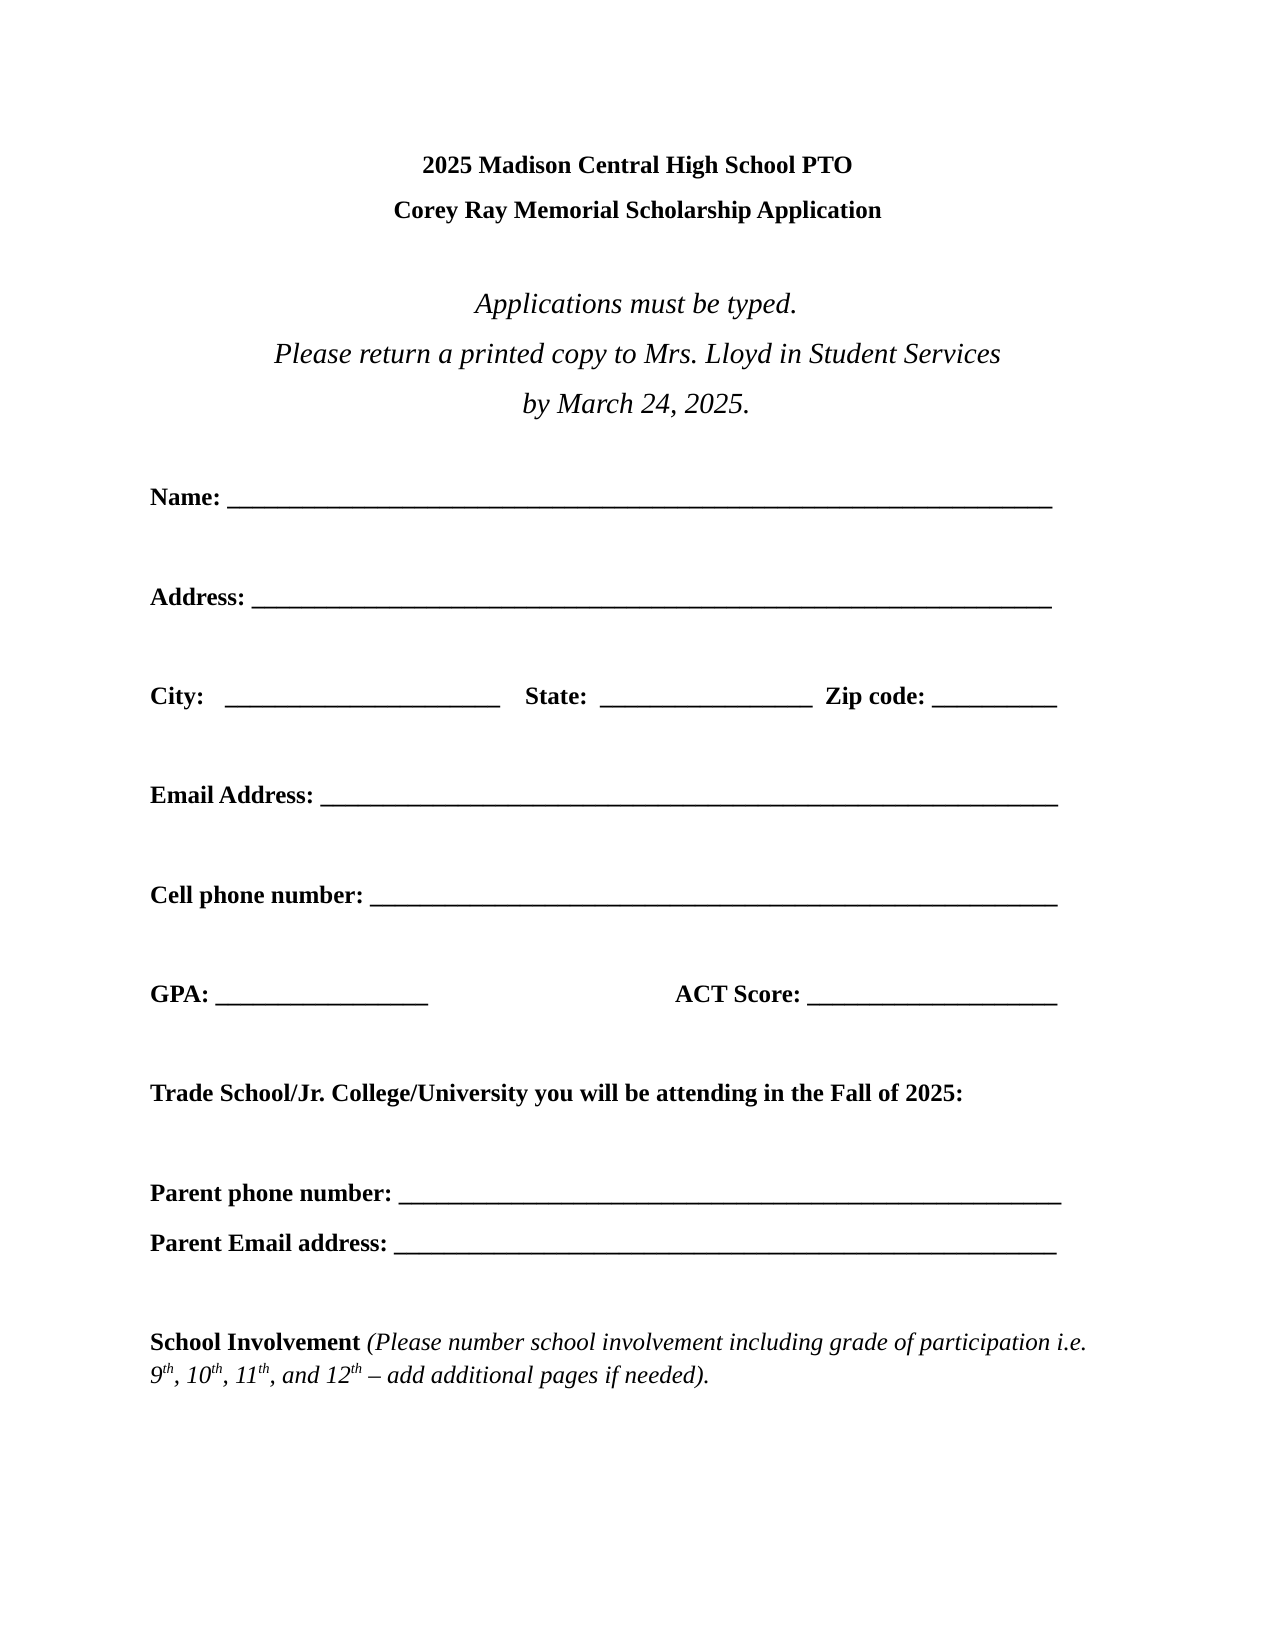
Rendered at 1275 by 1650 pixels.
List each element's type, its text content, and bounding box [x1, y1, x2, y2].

text by March 24, 2025. [150, 387, 1125, 420]
text Address: ________________________________________________________________ [150, 582, 1125, 610]
text Please return a printed copy to Mrs. Lloyd in Student Services [150, 336, 1125, 370]
text Trade School/Jr. College/University you will be attending in the Fall of 2025: [150, 1078, 1125, 1107]
text City: ______________________ State: _________________ Zip code: __________ [150, 681, 1125, 710]
text Applications must be typed. [150, 286, 1125, 320]
text GPA: _________________ ACT Score: ____________________ [150, 979, 1125, 1008]
text Cell phone number: _______________________________________________________ [150, 880, 1125, 908]
text Parent phone number: _____________________________________________________ [150, 1178, 1125, 1207]
text 2025 Madison Central High School PTO [150, 150, 1125, 179]
text Name: __________________________________________________________________ [150, 482, 1125, 511]
text Email Address: ___________________________________________________________ [150, 780, 1125, 809]
text Parent Email address: _____________________________________________________ [150, 1228, 1125, 1256]
text School Involvement (Please number school involvement including grade of participation i.e. 9th, 10th, 11th, and 12th – add additional pages if needed). [150, 1327, 1125, 1389]
text Corey Ray Memorial Scholarship Application [150, 195, 1125, 224]
